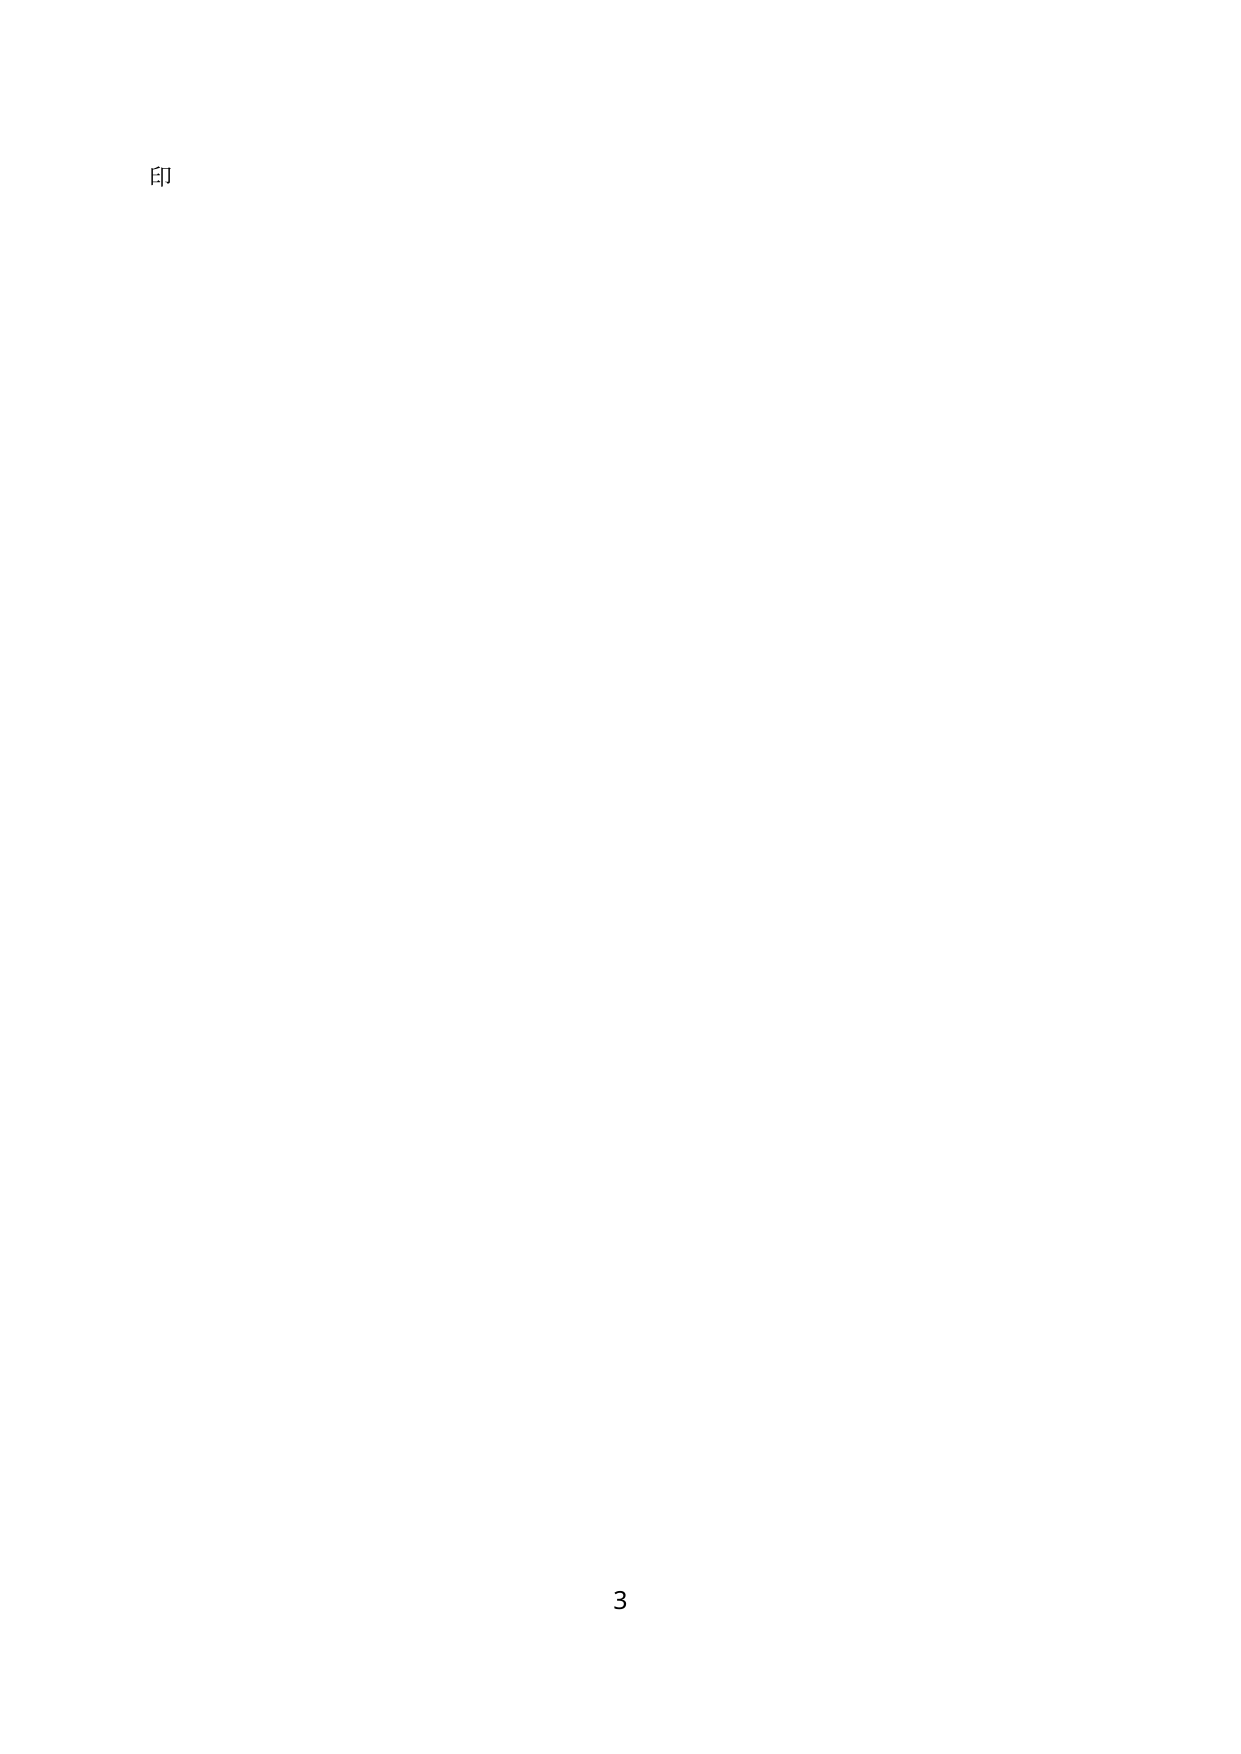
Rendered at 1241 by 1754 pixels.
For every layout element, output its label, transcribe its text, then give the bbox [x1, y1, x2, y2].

text 代 表 名 印 [149, 158, 962, 193]
